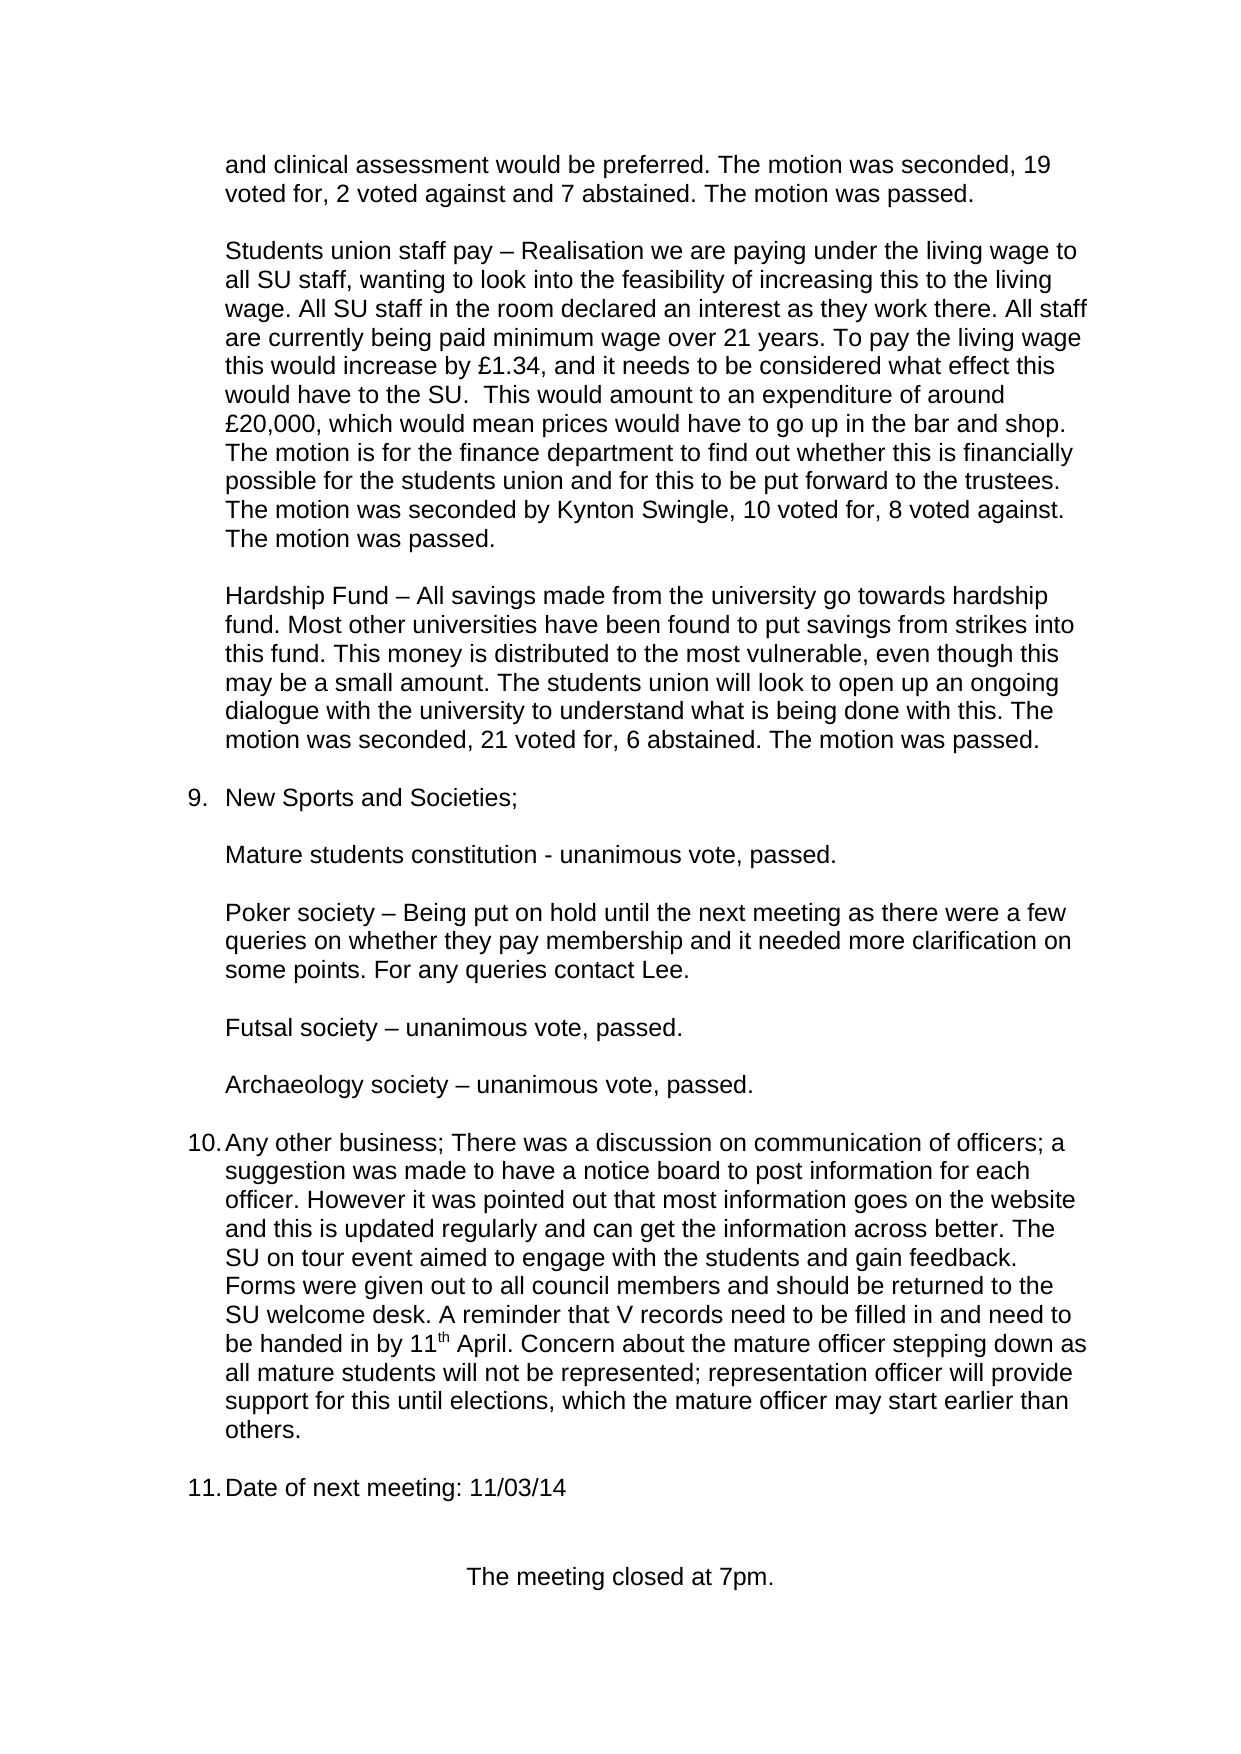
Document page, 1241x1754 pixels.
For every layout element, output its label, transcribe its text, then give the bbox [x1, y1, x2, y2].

text The meeting closed at 7pm. [150, 1562, 1090, 1591]
text Mature students constitution - unanimous vote, passed. [225, 840, 1090, 869]
text Archaeology society – unanimous vote, passed. [225, 1070, 1090, 1099]
list Any other business; There was a discussion on communication of officers; a suggestion was made to have a notice board to post information for each officer. However it was pointed out that most information goes on the website and this is updated regularly and can get the information across better. The SU on tour event aimed to engage with the students and gain feedback. Forms were given out to all council members and should be returned to the SU welcome desk. A reminder that V records need to be filled in and need to be handed in by 11th April. Concern about the mature officer stepping down as all mature students will not be represented; representation officer will provide support for this until elections, which the mature officer may start earlier than others. [187, 1127, 1090, 1444]
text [225, 150, 1090, 207]
text Poker society – Being put on hold until the next meeting as there were a few queries on whether they pay membership and it needed more clarification on some points. For any queries contact Lee. [225, 897, 1090, 984]
text Futsal society – unanimous vote, passed. [225, 1012, 1090, 1041]
list New Sports and Societies; [187, 782, 1090, 811]
text Hardship Fund – All savings made from the university go towards hardship fund. Most other universities have been found to put savings from strikes into this fund. This money is distributed to the most vulnerable, even though this may be a small amount. The students union will look to open up an ongoing dialogue with the university to understand what is being done with this. The motion was seconded, 21 voted for, 6 abstained. The motion was passed. [225, 581, 1090, 754]
list Date of next meeting: 11/03/14 [187, 1472, 1090, 1501]
text Students union staff pay – Realisation we are paying under the living wage to all SU staff, wanting to look into the feasibility of increasing this to the living wage. All SU staff in the room declared an interest as they work there. All staff are currently being paid minimum wage over 21 years. To pay the living wage this would increase by £1.34, and it needs to be considered what effect this would have to the SU. This would amount to an expenditure of around £20,000, which would mean prices would have to go up in the bar and shop. The motion is for the finance department to find out whether this is financially possible for the students union and for this to be put forward to the trustees. The motion was seconded by Kynton Swingle, 10 voted for, 8 voted against. The motion was passed. [225, 236, 1090, 552]
